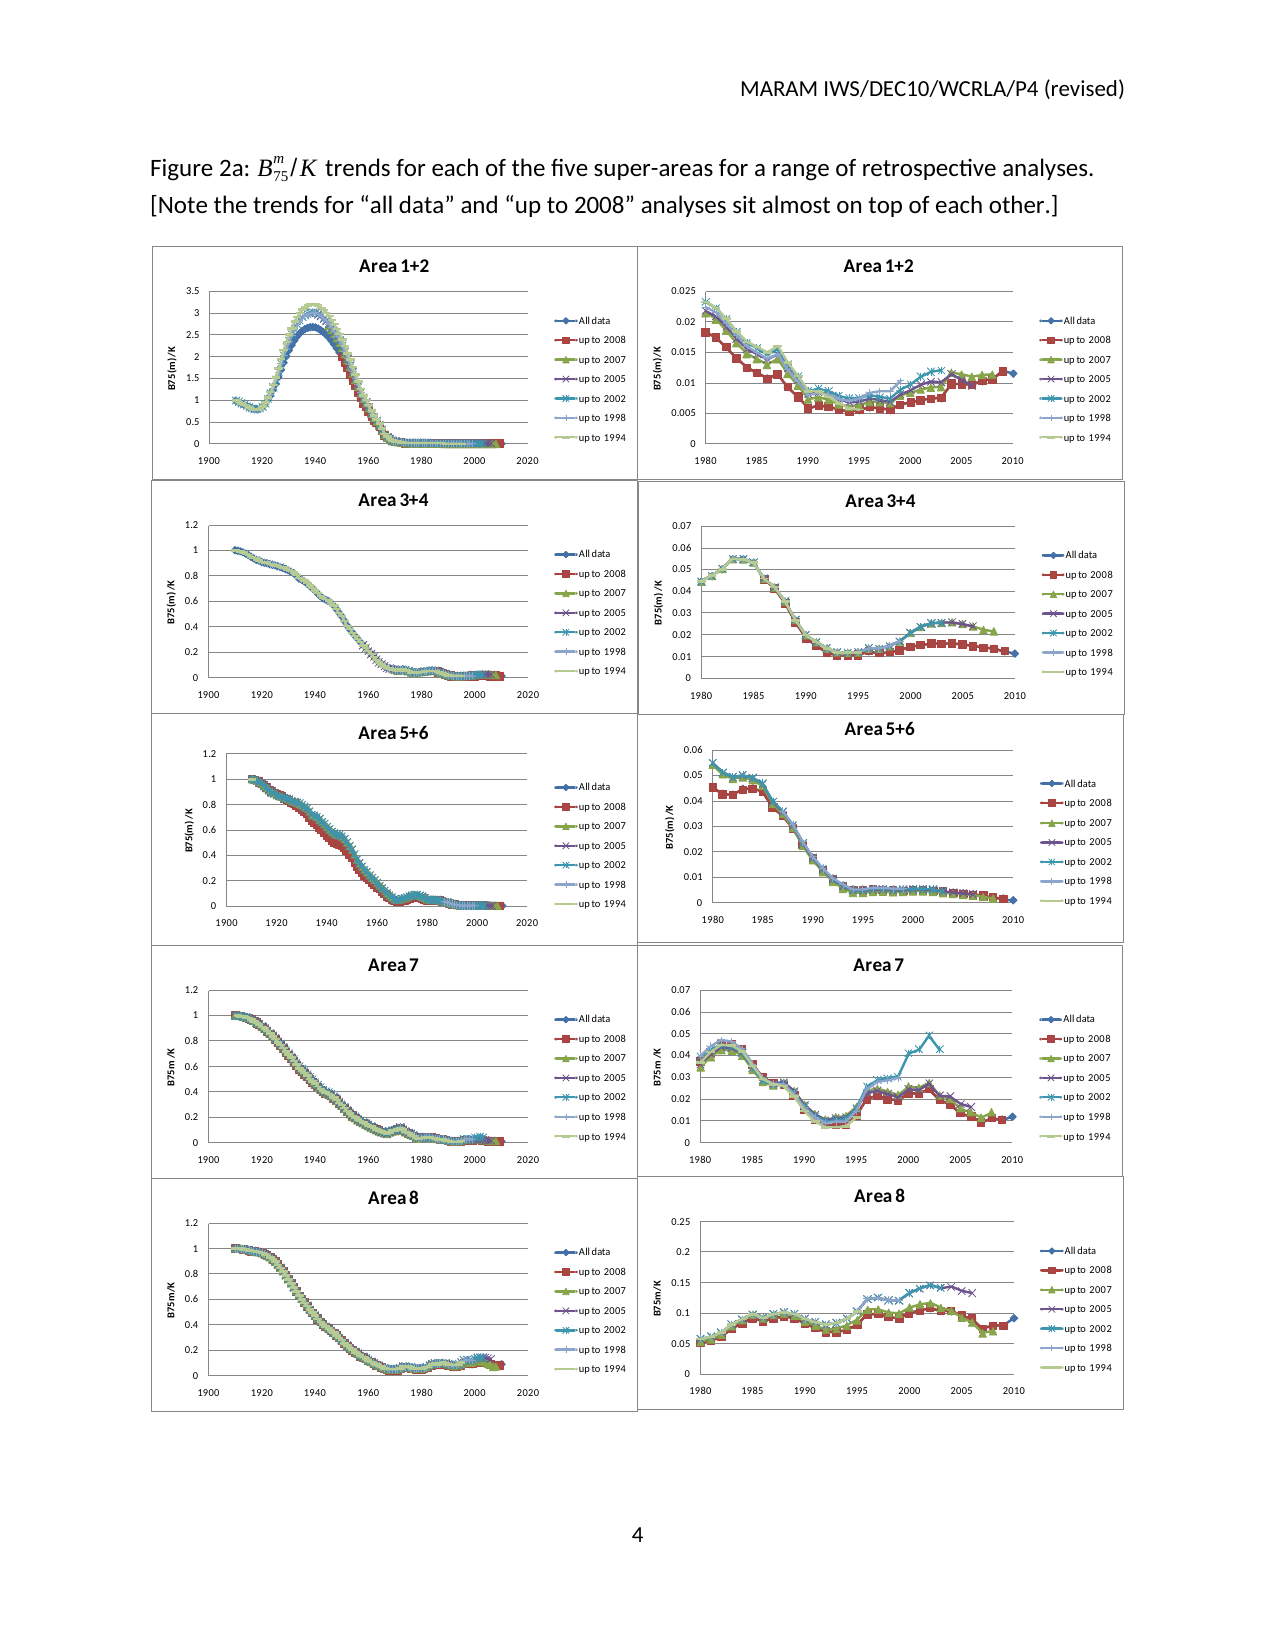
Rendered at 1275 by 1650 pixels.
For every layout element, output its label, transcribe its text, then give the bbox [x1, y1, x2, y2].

text Figure 2a: trends for each of the five super-areas for a range of retrospective analyses. [Note the trends for “all data” and “up to 2008” analyses sit almost on top of each other.] [150, 150, 1125, 220]
